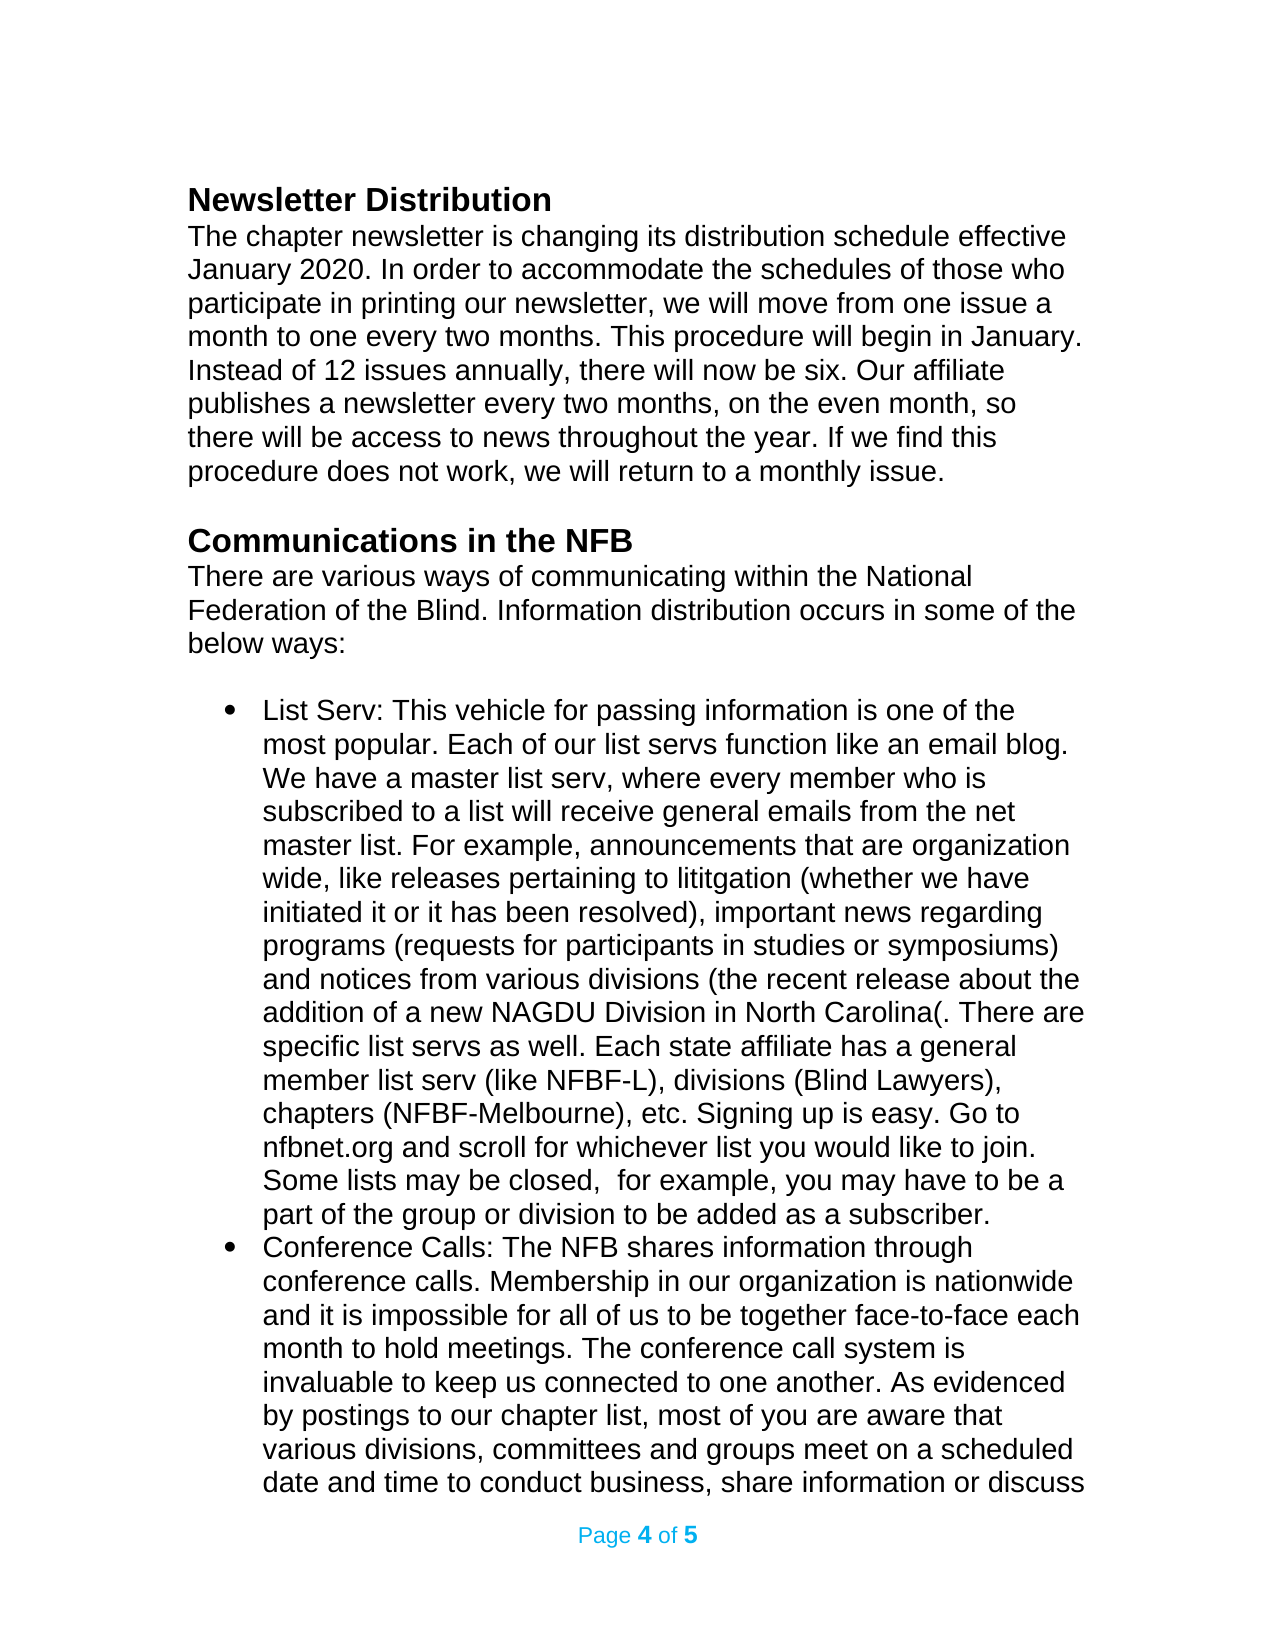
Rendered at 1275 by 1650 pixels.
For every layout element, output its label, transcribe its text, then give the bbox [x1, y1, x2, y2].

list List Serv: This vehicle for passing information is one of the most popular. Each of our list servs function like an email blog. We have a master list serv, where every member who is subscribed to a list will receive general emails from the net master list. For example, announcements that are organization wide, like releases pertaining to lititgation (whether we have initiated it or it has been resolved), important news regarding programs (requests for participants in studies or symposiums) and notices from various divisions (the recent release about the addition of a new NAGDU Division in North Carolina(. There are specific list servs as well. Each state affiliate has a general member list serv (like NFBF-L), divisions (Blind Lawyers), chapters (NFBF-Melbourne), etc. Signing up is easy. Go to nfbnet.org and scroll for whichever list you would like to join. Some lists may be closed, for example, you may have to be a part of the group or division to be added as a subscriber. [225, 693, 1087, 1230]
text Communications in the NFB [187, 521, 1087, 559]
text Newsletter Distribution [187, 180, 1087, 219]
text The chapter newsletter is changing its distribution schedule effective January 2020. In order to accommodate the schedules of those who participate in printing our newsletter, we will move from one issue a month to one every two months. This procedure will begin in January. Instead of 12 issues annually, there will now be six. Our affiliate publishes a newsletter every two months, on the even month, so there will be access to news throughout the year. If we find this procedure does not work, we will return to a monthly issue. [187, 219, 1087, 487]
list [225, 1230, 1087, 1499]
text There are various ways of communicating within the National Federation of the Blind. Information distribution occurs in some of the below ways: [187, 559, 1087, 660]
